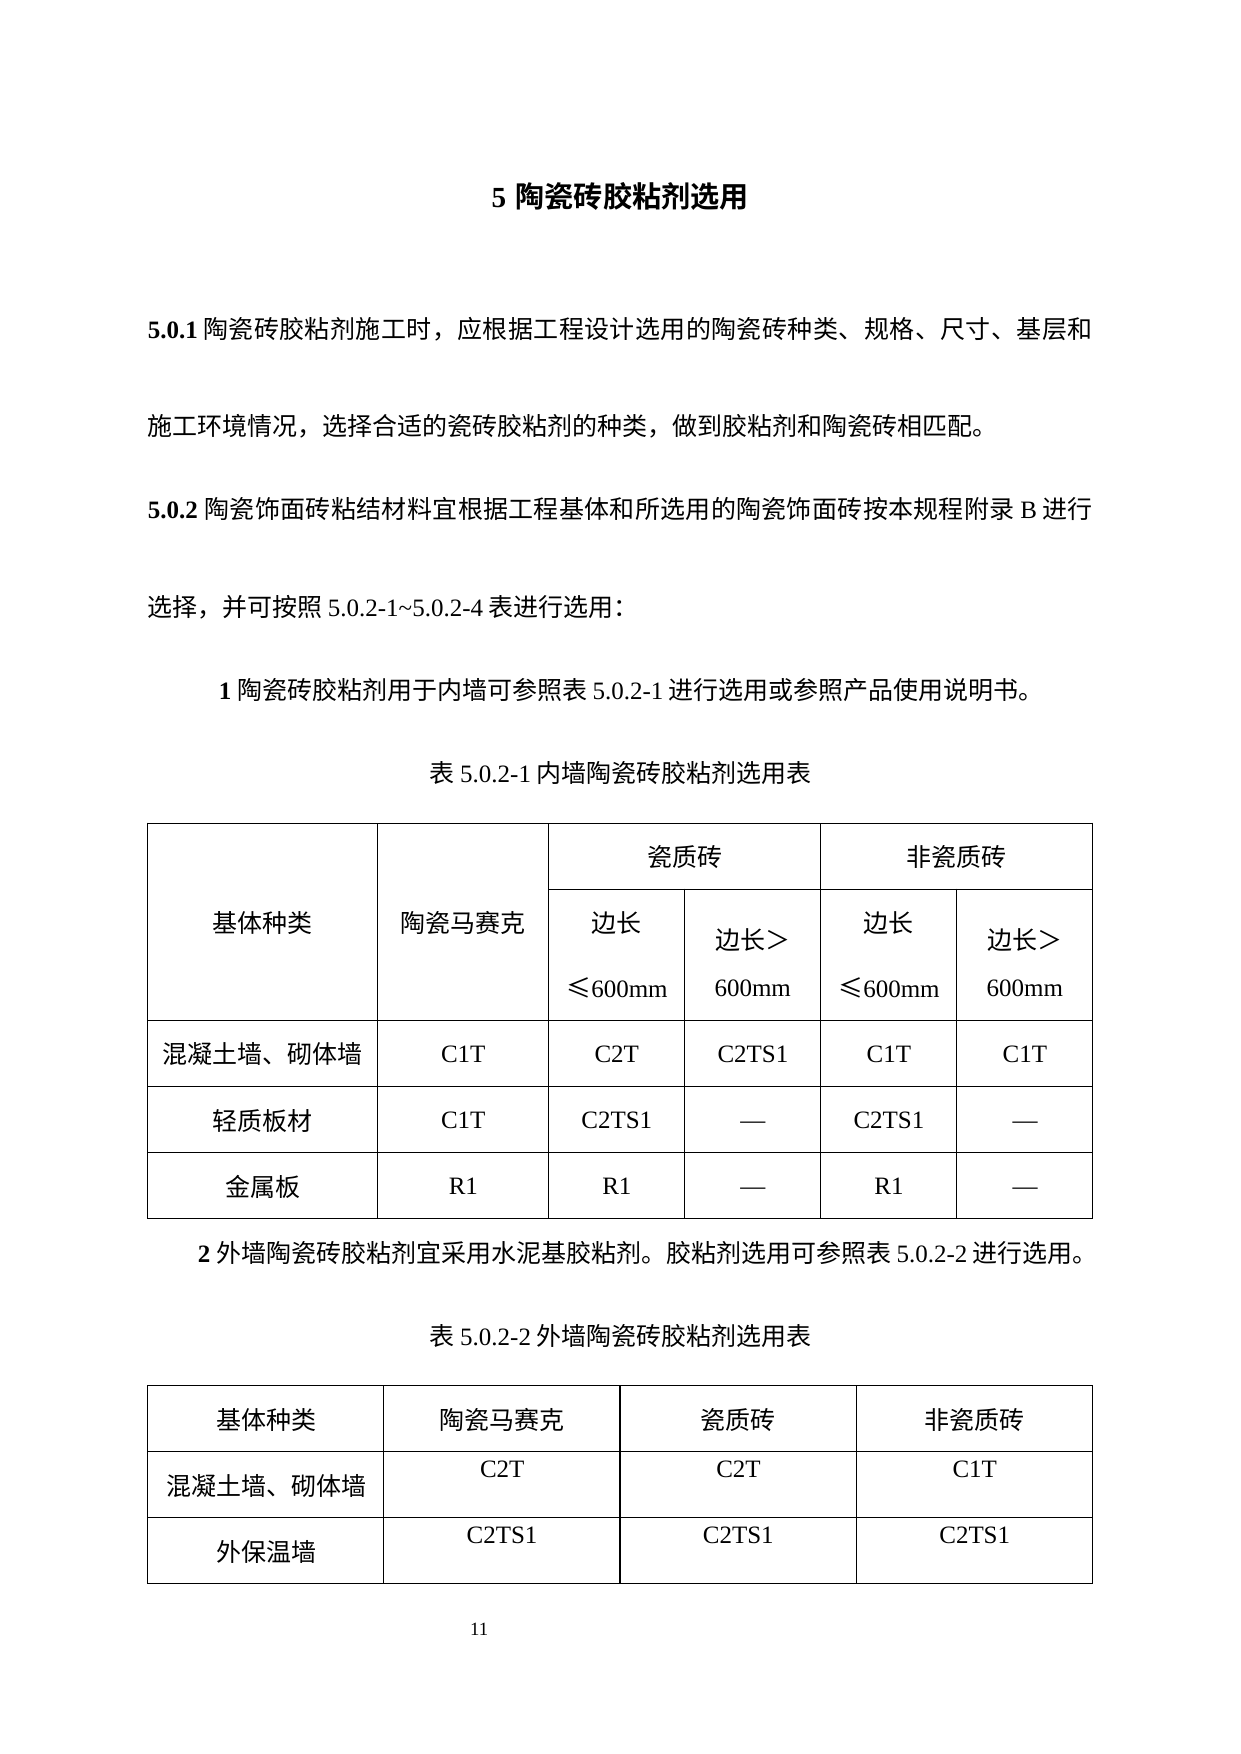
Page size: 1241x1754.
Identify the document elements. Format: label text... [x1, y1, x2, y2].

table_cell C2T [549, 1021, 684, 1086]
table_header 非瓷质砖 [857, 1386, 1092, 1451]
table_cell C2TS1 [621, 1518, 856, 1583]
table_header 陶瓷马赛克 [378, 824, 548, 1019]
text 2 外墙陶瓷砖胶粘剂宜采用水泥基胶粘剂。胶粘剂选用可参照表5.0.2-2进行选用。 [148, 1219, 1093, 1284]
table_cell R1 [549, 1153, 684, 1218]
table_cell — [957, 1087, 1092, 1152]
table_cell C2TS1 [685, 1021, 820, 1086]
table_cell C2TS1 [857, 1518, 1092, 1583]
table_cell R1 [821, 1153, 956, 1218]
table_cell C2T [621, 1452, 856, 1517]
table_cell 金属板 [148, 1153, 377, 1218]
table_cell C2TS1 [549, 1087, 684, 1152]
table_header 陶瓷马赛克 [384, 1386, 619, 1451]
table_cell — [957, 1153, 1092, 1218]
text 1 陶瓷砖胶粘剂用于内墙可参照表5.0.2-1进行选用或参照产品使用说明书。 [168, 656, 1093, 721]
table_cell C1T [957, 1021, 1092, 1086]
table_cell C2T [384, 1452, 619, 1517]
table_cell C1T [857, 1452, 1092, 1517]
table_cell C1T [821, 1021, 956, 1086]
table_cell C2TS1 [821, 1087, 956, 1152]
table_cell 边长＞600mm [957, 890, 1092, 1019]
table_cell 轻质板材 [148, 1087, 377, 1152]
table_cell 外保温墙 [148, 1518, 383, 1583]
table_cell 边长≤600mm [549, 890, 684, 1019]
table_cell C2TS1 [384, 1518, 619, 1583]
text 表 5.0.2-2外墙陶瓷砖胶粘剂选用表 [148, 1302, 1093, 1367]
table_header 瓷质砖 [549, 824, 820, 888]
table_cell C1T [378, 1087, 548, 1152]
subtitle 5 陶瓷砖胶粘剂选用 [148, 162, 1093, 227]
table_cell 边长＞600mm [685, 890, 820, 1019]
table_cell 边长≤600mm [821, 890, 956, 1019]
table_header 基体种类 [148, 1386, 383, 1451]
table_cell 混凝土墙、砌体墙 [148, 1452, 383, 1517]
text 表 5.0.2-1内墙陶瓷砖胶粘剂选用表 [148, 739, 1093, 804]
table_cell 混凝土墙、砌体墙 [148, 1021, 377, 1086]
table_cell — [685, 1087, 820, 1152]
table_cell R1 [378, 1153, 548, 1218]
table_header 非瓷质砖 [821, 824, 1092, 888]
table_cell C1T [378, 1021, 548, 1086]
table_header 瓷质砖 [621, 1386, 856, 1451]
table_cell — [685, 1153, 820, 1218]
text 5.0.2 陶瓷饰面砖粘结材料宜根据工程基体和所选用的陶瓷饰面砖按本规程附录B进行选择，并可按照5.0.2-1~5.0.2-4表进行选用： [148, 476, 1093, 638]
table_header 基体种类 [148, 824, 377, 1019]
text 5.0.1陶瓷砖胶粘剂施工时，应根据工程设计选用的陶瓷砖种类、规格、尺寸、基层和施工环境情况，选择合适的瓷砖胶粘剂的种类，做到胶粘剂和陶瓷砖相匹配。 [148, 295, 1093, 457]
